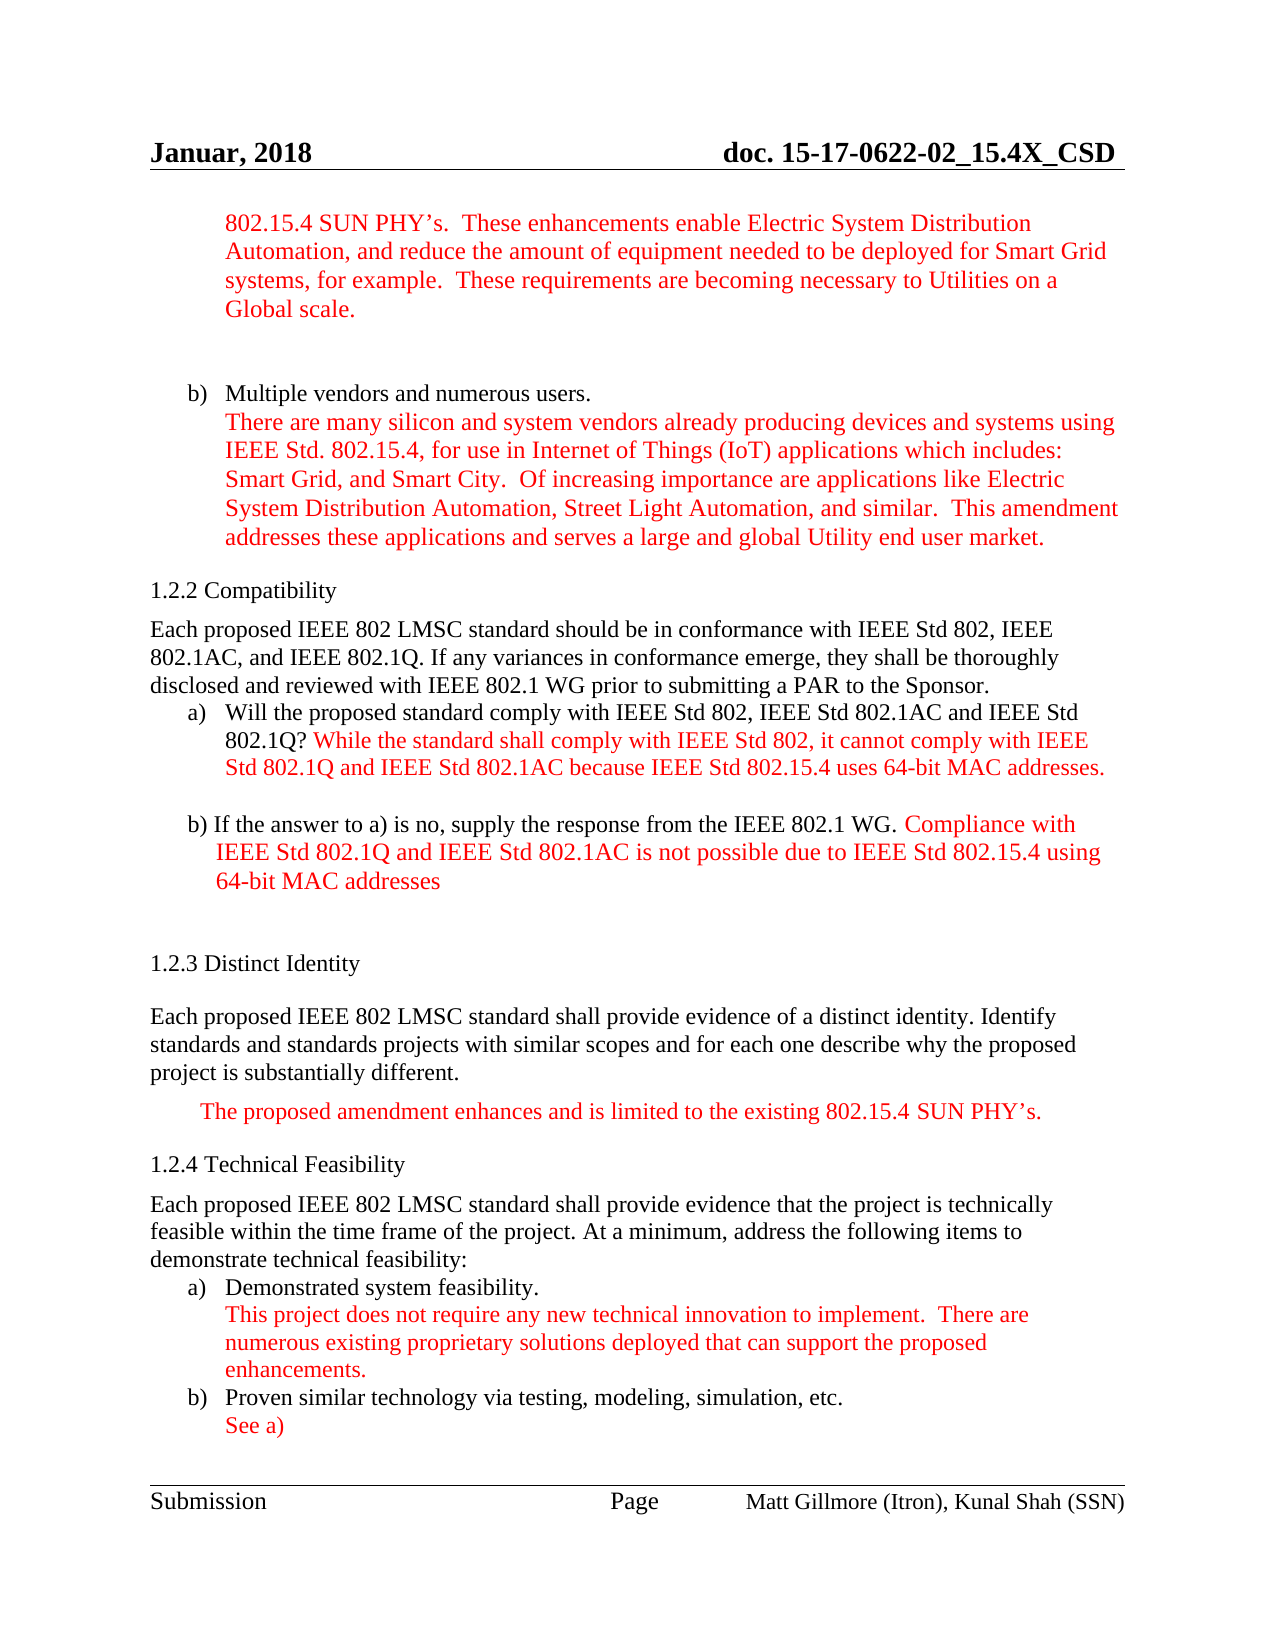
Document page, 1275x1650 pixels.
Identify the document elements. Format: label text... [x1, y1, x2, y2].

list Each proposed IEEE 802 LMSC standard shall provide evidence of a distinct identity. Identify standards and standards projects with similar scopes and for each one describe why the proposed project is substantially different. [150, 1002, 1125, 1085]
text The proposed amendment enhances and is limited to the existing 802.15.4 SUN PHY’s. [200, 1097, 1125, 1125]
list Distinct Identity [150, 949, 1125, 977]
list Will the proposed standard comply with IEEE Std 802, IEEE Std 802.1AC and IEEE Std 802.1Q? While the standard shall comply with IEEE Std 802, it cannot comply with IEEE Std 802.1Q and IEEE Std 802.1AC because IEEE Std 802.15.4 uses 64-bit MAC addresses. [187, 698, 1125, 781]
list There are many silicon and system vendors already producing devices and systems using IEEE Std. 802.15.4, for use in Internet of Things (IoT) applications which includes: Smart Grid, and Smart City. Of increasing importance are applications like Electric System Distribution Automation, Street Light Automation, and similar. This amendment addresses these applications and serves a large and global Utility end user market. [225, 407, 1125, 550]
list Multiple vendors and numerous users. [187, 379, 1125, 407]
list Demonstrated system feasibility. [187, 1273, 1125, 1300]
text Each proposed IEEE 802 LMSC standard shall provide evidence that the project is technically feasible within the time frame of the project. At a minimum, address the following items to demonstrate technical feasibility: [150, 1190, 1125, 1273]
text This project does not require any new technical innovation to implement. There are numerous existing proprietary solutions deployed that can support the proposed enhancements. [225, 1300, 1125, 1383]
subtitle Compatibility [150, 576, 1125, 603]
subtitle Technical Feasibility [150, 1150, 1125, 1178]
text See a) [225, 1411, 1125, 1438]
list Proven similar technology via testing, modeling, simulation, etc. [187, 1383, 1125, 1411]
text b) If the answer to a) is no, supply the response from the IEEE 802.1 WG. Compliance with IEEE Std 802.1Q and IEEE Std 802.1AC is not possible due to IEEE Std 802.15.4 using 64-bit MAC addresses [187, 809, 1125, 924]
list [225, 208, 1125, 323]
text Each proposed IEEE 802 LMSC standard should be in conformance with IEEE Std 802, IEEE 802.1AC, and IEEE 802.1Q. If any variances in conformance emerge, they shall be thoroughly disclosed and reviewed with IEEE 802.1 WG prior to submitting a PAR to the Sponsor. [150, 615, 1125, 698]
